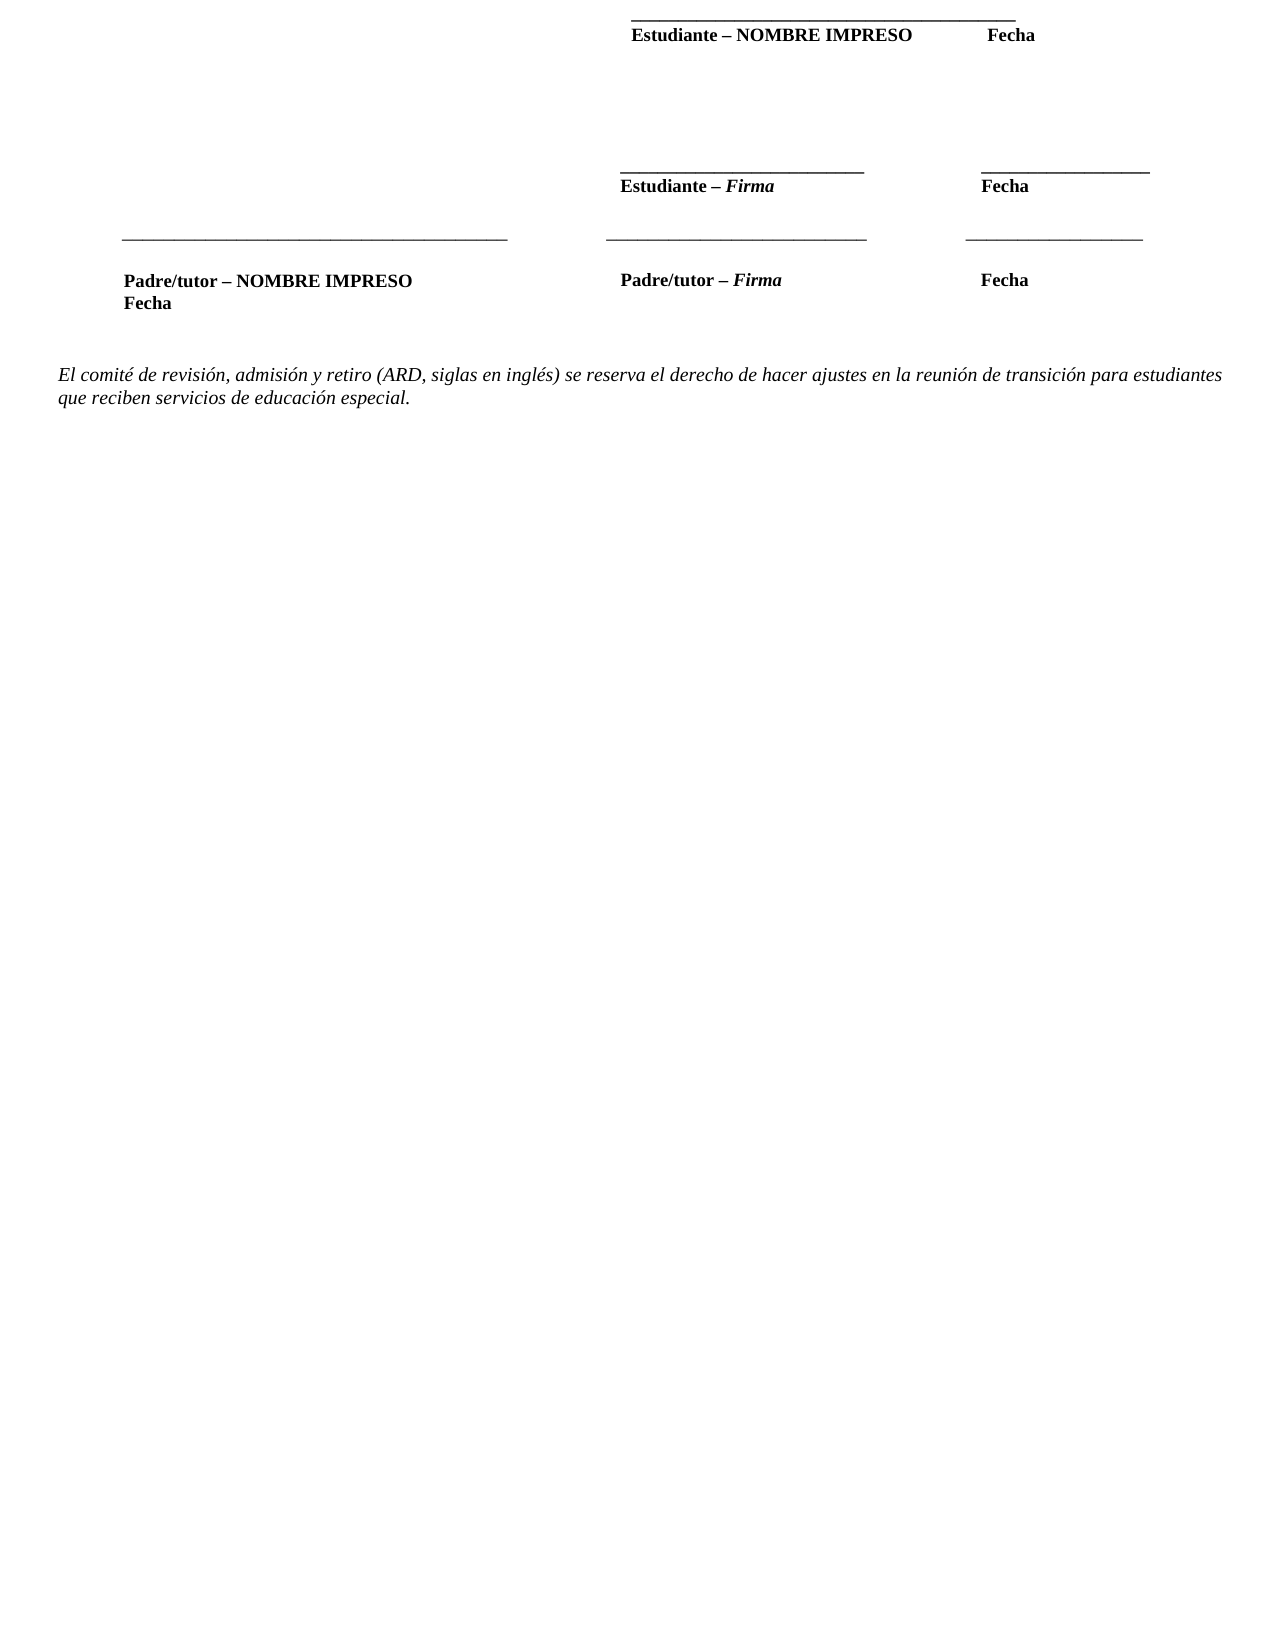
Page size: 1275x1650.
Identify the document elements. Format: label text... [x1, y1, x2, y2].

text __________________________ __________________ [620, 153, 1247, 175]
subtitle _________________________________________ [631, 2, 1247, 24]
text Padre/tutor – Firma Fecha [620, 270, 1247, 290]
subtitle Estudiante – NOMBRE IMPRESO Fecha [631, 24, 1247, 46]
text _____________________________________ _________________________ _________________ [21, 218, 1247, 243]
text Estudiante – Firma Fecha [620, 175, 1247, 197]
text El comité de revisión, admisión y retiro (ARD, siglas en inglés) se reserva el derecho de hacer ajustes en la reunión de transición para estudiantes que reciben servicios de educación especial. [58, 363, 1247, 409]
subtitle Padre/tutor – NOMBRE IMPRESO Fecha [124, 270, 526, 313]
